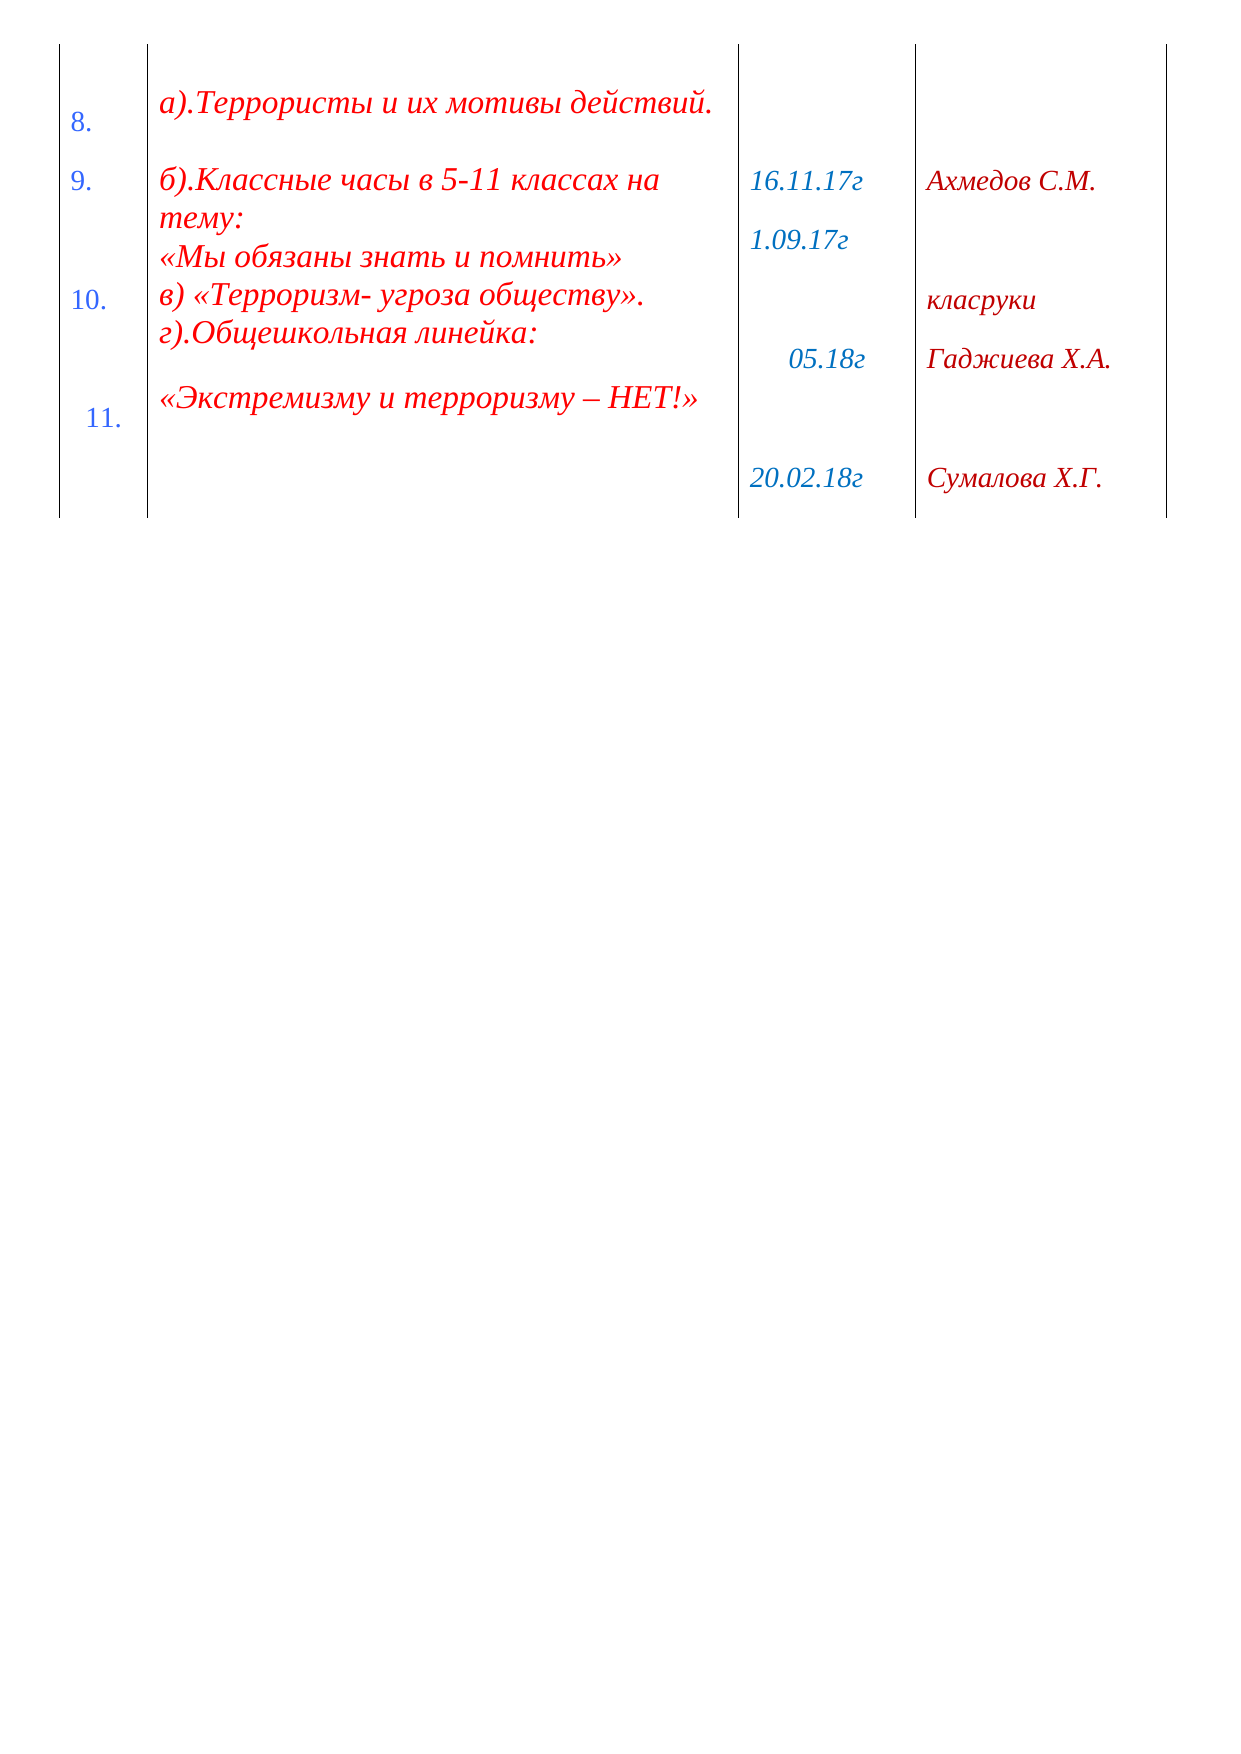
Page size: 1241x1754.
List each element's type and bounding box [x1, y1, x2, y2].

table_cell [60, 44, 147, 518]
table_cell [916, 44, 1166, 518]
table_cell [739, 44, 915, 518]
table_cell [148, 44, 738, 518]
